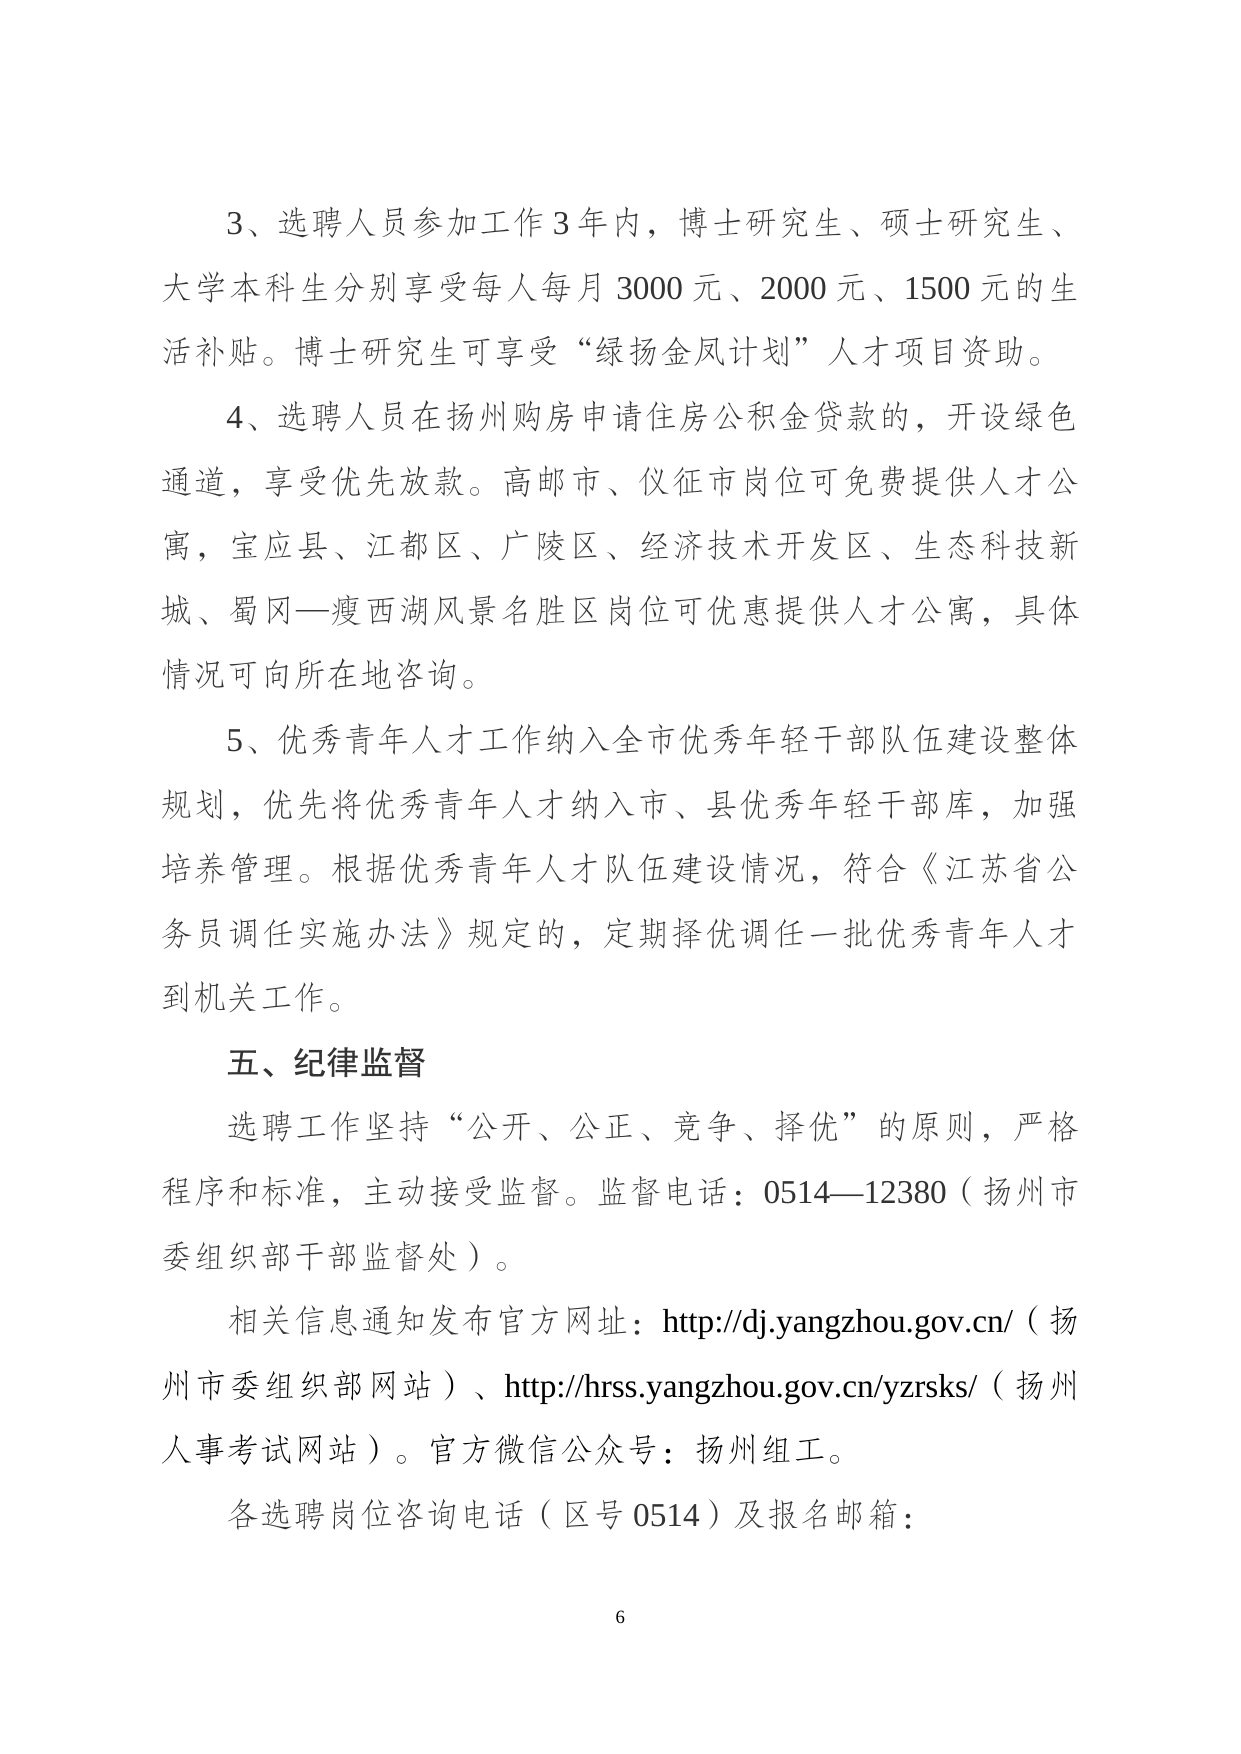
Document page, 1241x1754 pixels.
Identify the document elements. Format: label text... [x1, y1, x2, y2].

text 五、纪律监督 [159, 1023, 1081, 1087]
text 5、优秀青年人才工作纳入全市优秀年轻干部队伍建设整体规划，优先将优秀青年人才纳入市、县优秀年轻干部库，加强培养管理。根据优秀青年人才队伍建设情况，符合《江苏省公务员调任实施办法》规定的，定期择优调任一批优秀青年人才到机关工作。 [159, 700, 1081, 1023]
text 相关信息通知发布官方网址：http://dj.yangzhou.gov.cn/（扬州市委组织部网站）、http://hrss.yangzhou.gov.cn/yzrsks/（扬州人事考试网站）。官方微信公众号：扬州组工。 [159, 1281, 1081, 1475]
text 各选聘岗位咨询电话（区号0514）及报名邮箱： [159, 1475, 1081, 1539]
text 选聘工作坚持“公开、公正、竞争、择优”的原则，严格程序和标准，主动接受监督。监督电话：0514—12380（扬州市委组织部干部监督处）。 [159, 1087, 1081, 1281]
text 4、选聘人员在扬州购房申请住房公积金贷款的，开设绿色通道，享受优先放款。高邮市、仪征市岗位可免费提供人才公寓，宝应县、江都区、广陵区、经济技术开发区、生态科技新城、蜀冈—瘦西湖风景名胜区岗位可优惠提供人才公寓，具体情况可向所在地咨询。 [159, 377, 1081, 700]
text 3、选聘人员参加工作3年内，博士研究生、硕士研究生、大学本科生分别享受每人每月3000元、2000元、1500元的生活补贴。博士研究生可享受“绿扬金凤计划”人才项目资助。 [159, 183, 1081, 377]
